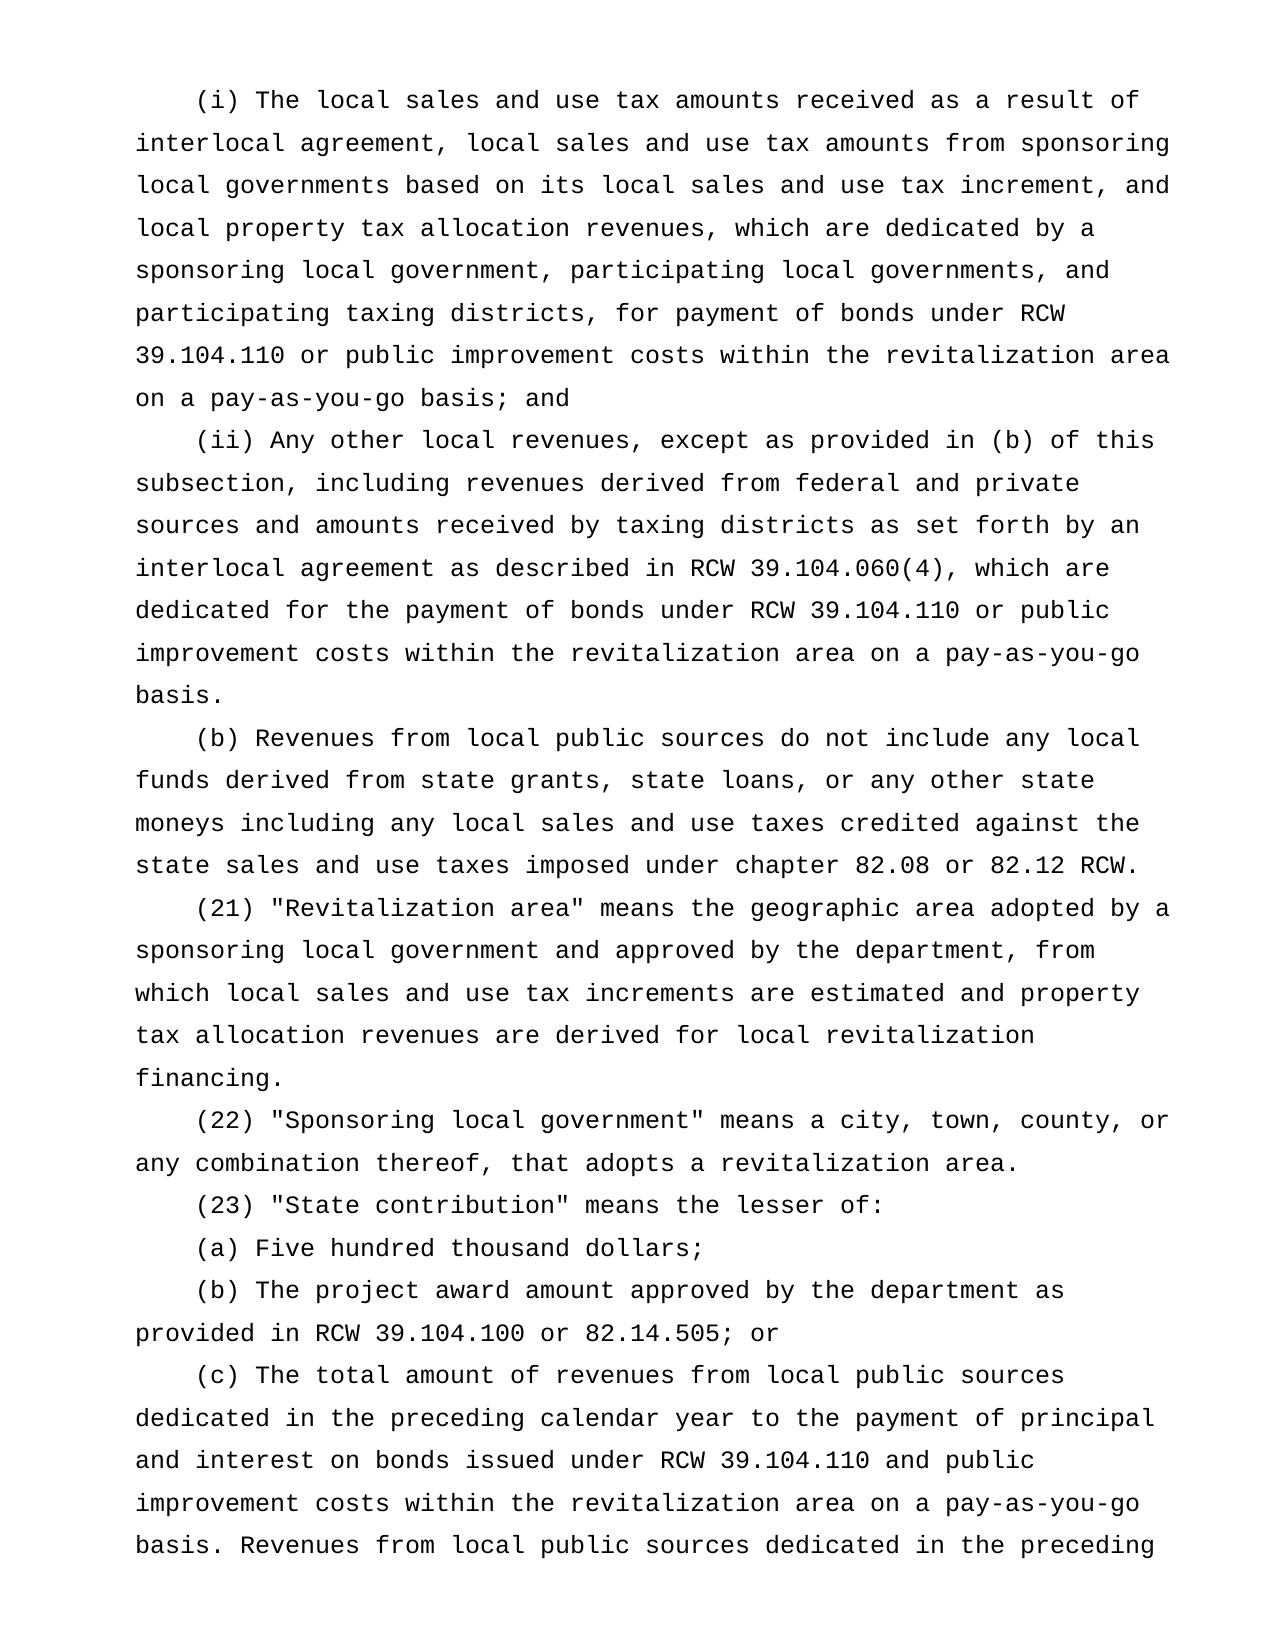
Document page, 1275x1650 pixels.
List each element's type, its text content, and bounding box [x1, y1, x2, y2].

text (23) "State contribution" means the lesser of: [135, 1180, 1170, 1222]
text (22) "Sponsoring local government" means a city, town, county, or any combination thereof, that adopts a revitalization area. [135, 1095, 1170, 1180]
text (b) The project award amount approved by the department as provided in RCW 39.104.100 or 82.14.505; or [135, 1265, 1170, 1350]
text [135, 1350, 1170, 1562]
text (21) "Revitalization area" means the geographic area adopted by a sponsoring local government and approved by the department, from which local sales and use tax increments are estimated and property tax allocation revenues are derived for local revitalization financing. [135, 882, 1170, 1095]
text (a) Five hundred thousand dollars; [135, 1222, 1170, 1265]
text (ii) Any other local revenues, except as provided in (b) of this subsection, including revenues derived from federal and private sources and amounts received by taxing districts as set forth by an interlocal agreement as described in RCW 39.104.060(4), which are dedicated for the payment of bonds under RCW 39.104.110 or public improvement costs within the revitalization area on a pay-as-you-go basis. [135, 415, 1170, 712]
text (b) Revenues from local public sources do not include any local funds derived from state grants, state loans, or any other state moneys including any local sales and use taxes credited against the state sales and use taxes imposed under chapter 82.08 or 82.12 RCW. [135, 712, 1170, 882]
text (i) The local sales and use tax amounts received as a result of interlocal agreement, local sales and use tax amounts from sponsoring local governments based on its local sales and use tax increment, and local property tax allocation revenues, which are dedicated by a sponsoring local government, participating local governments, and participating taxing districts, for payment of bonds under RCW 39.104.110 or public improvement costs within the revitalization area on a pay-as-you-go basis; and [135, 75, 1170, 415]
